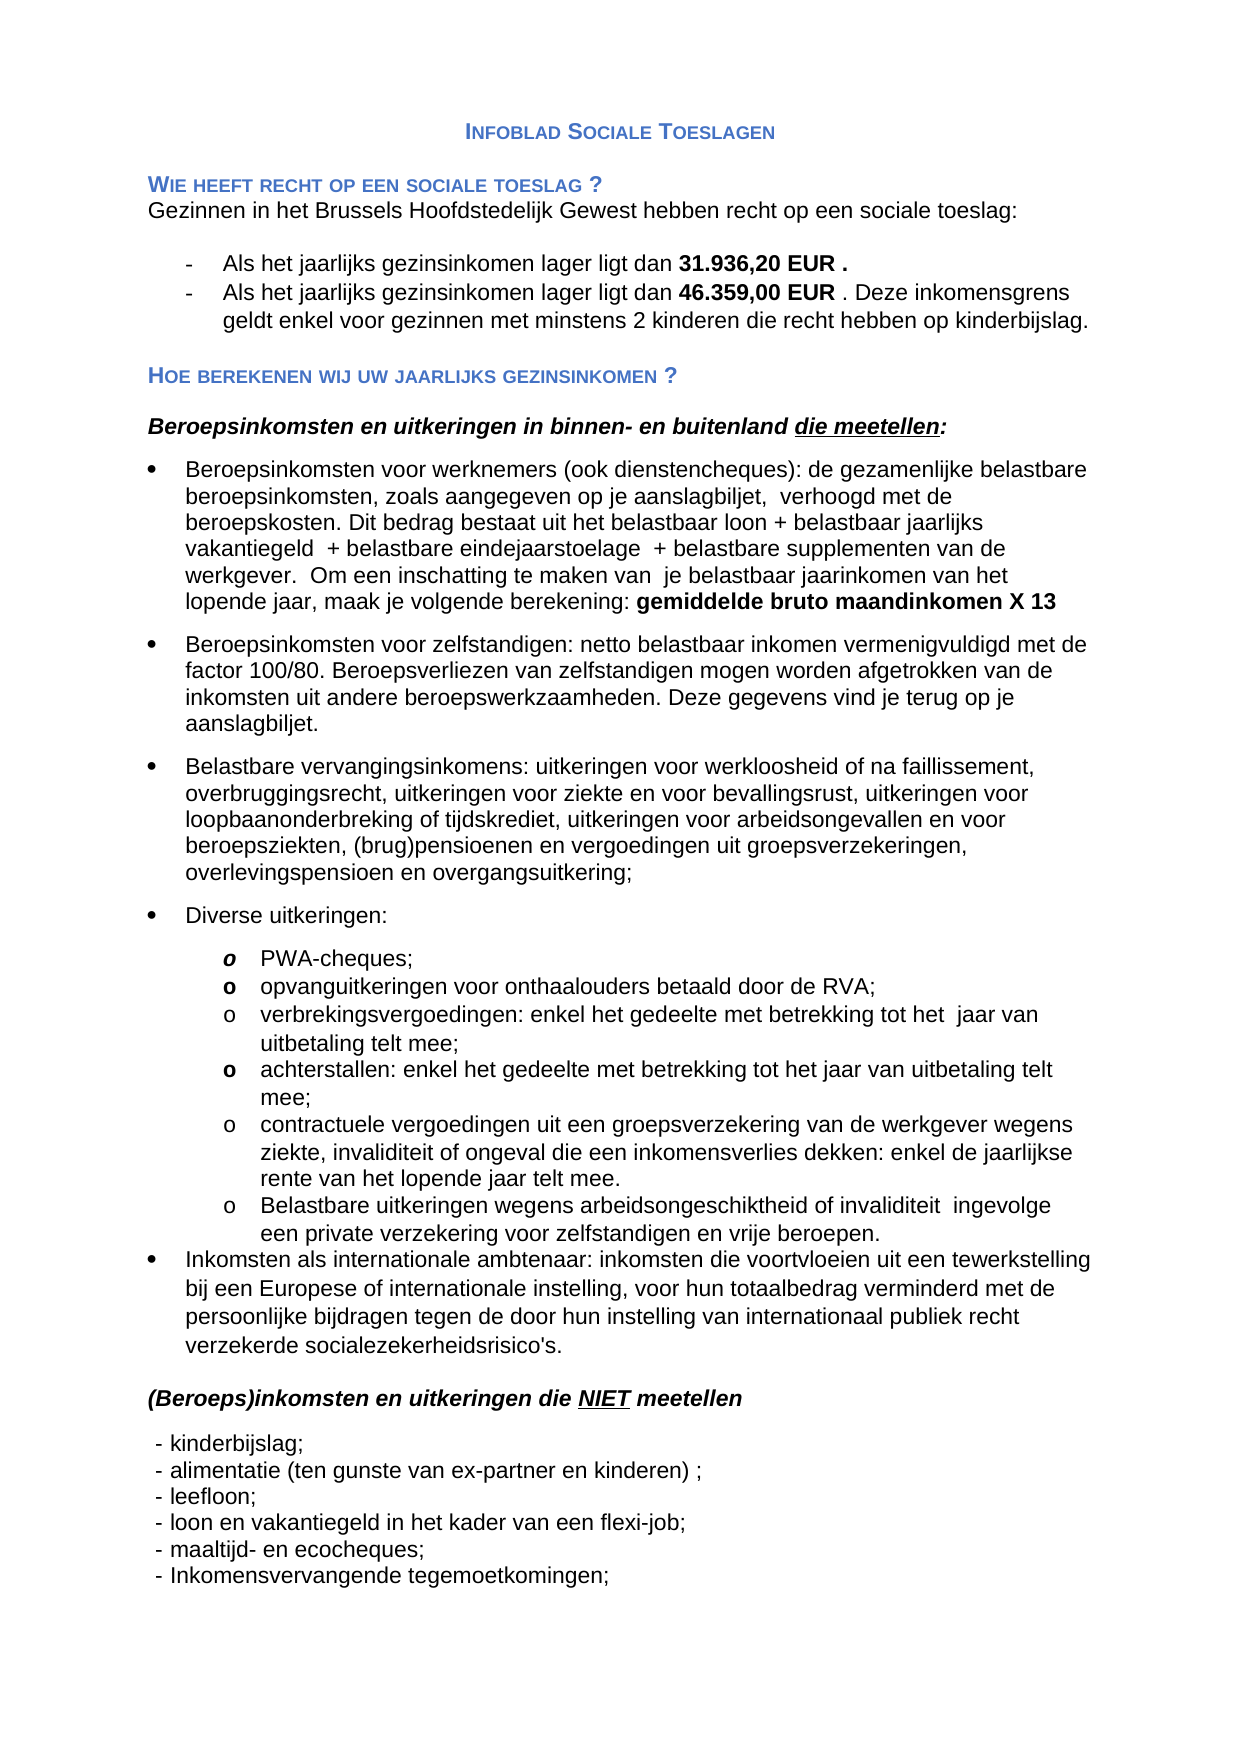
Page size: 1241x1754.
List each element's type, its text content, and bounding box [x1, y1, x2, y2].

list verbrekingsvergoedingen: enkel het gedeelte met betrekking tot het jaar van uitbetaling telt mee; [223, 1001, 1093, 1056]
text Hoe berekenen wij uw jaarlijks gezinsinkomen ? [148, 362, 1093, 388]
list leefloon; [155, 1483, 1093, 1509]
list contractuele vergoedingen uit een groepsverzekering van de werkgever wegens ziekte, invaliditeit of ongeval die een inkomensverlies dekken: enkel de jaarlijkse rente van het lopende jaar telt mee. [223, 1111, 1093, 1192]
list Inkomensvervangende tegemoetkomingen; [155, 1562, 1093, 1588]
list Belastbare vervangingsinkomens: uitkeringen voor werkloosheid of na faillissement, overbruggingsrecht, uitkeringen voor ziekte en voor bevallingsrust, uitkeringen voor loopbaanonderbreking of tijdskrediet, uitkeringen voor arbeidsongevallen en voor beroepsziekten, (brug)pensioenen en vergoedingen uit groepsverzekeringen, overlevingspensioen en overgangsuitkering; [148, 753, 1093, 885]
list Inkomsten als internationale ambtenaar: inkomsten die voortvloeien uit een tewerkstelling bij een Europese of internationale instelling, voor hun totaalbedrag verminderd met de persoonlijke bijdragen tegen de door hun instelling van internationaal publiek recht verzekerde socialezekerheidsrisico's. [148, 1246, 1093, 1358]
text Infoblad Sociale Toeslagen [148, 118, 1093, 144]
list Als het jaarlijks gezinsinkomen lager ligt dan 46.359,00 EUR . Deze inkomensgrens geldt enkel voor gezinnen met minstens 2 kinderen die recht hebben op kinderbijslag. [185, 278, 1093, 333]
list alimentatie (ten gunste van ex-partner en kinderen) ; [155, 1457, 1093, 1483]
text Gezinnen in het Brussels Hoofdstedelijk Gewest hebben recht op een sociale toeslag: [148, 197, 1093, 224]
list maaltijd- en ecocheques; [155, 1536, 1093, 1562]
list Diverse uitkeringen: [148, 902, 1093, 928]
list Beroepsinkomsten voor werknemers (ook dienstencheques): de gezamenlijke belastbare beroepsinkomsten, zoals aangegeven op je aanslagbiljet, verhoogd met de beroepskosten. Dit bedrag bestaat uit het belastbaar loon + belastbaar jaarlijks vakantiegeld + belastbare eindejaarstoelage + belastbare supplementen van de werkgever. Om een inschatting te maken van je belastbaar jaarinkomen van het lopende jaar, maak je volgende berekening: gemiddelde bruto maandinkomen X 13 [148, 456, 1093, 614]
list PWA-cheques; [223, 944, 1093, 973]
list kinderbijslag; [155, 1430, 1093, 1457]
list Belastbare uitkeringen wegens arbeidsongeschiktheid of invaliditeit ingevolge een private verzekering voor zelfstandigen en vrije beroepen. [223, 1192, 1093, 1246]
text (Beroeps)inkomsten en uitkeringen die NIET meetellen [148, 1385, 1093, 1411]
list Beroepsinkomsten voor zelfstandigen: netto belastbaar inkomen vermenigvuldigd met de factor 100/80. Beroepsverliezen van zelfstandigen mogen worden afgetrokken van de inkomsten uit andere beroepswerkzaamheden. Deze gegevens vind je terug op je aanslagbiljet. [148, 631, 1093, 736]
text Beroepsinkomsten en uitkeringen in binnen- en buitenland die meetellen: [148, 413, 1093, 439]
list achterstallen: enkel het gedeelte met betrekking tot het jaar van uitbetaling telt mee; [223, 1056, 1093, 1111]
list Als het jaarlijks gezinsinkomen lager ligt dan 31.936,20 EUR . [185, 250, 1093, 276]
list opvanguitkeringen voor onthaalouders betaald door de RVA; [223, 973, 1093, 1001]
text Wie heeft recht op een sociale toeslag ? [148, 171, 1093, 197]
list loon en vakantiegeld in het kader van een flexi-job; [155, 1509, 1093, 1536]
